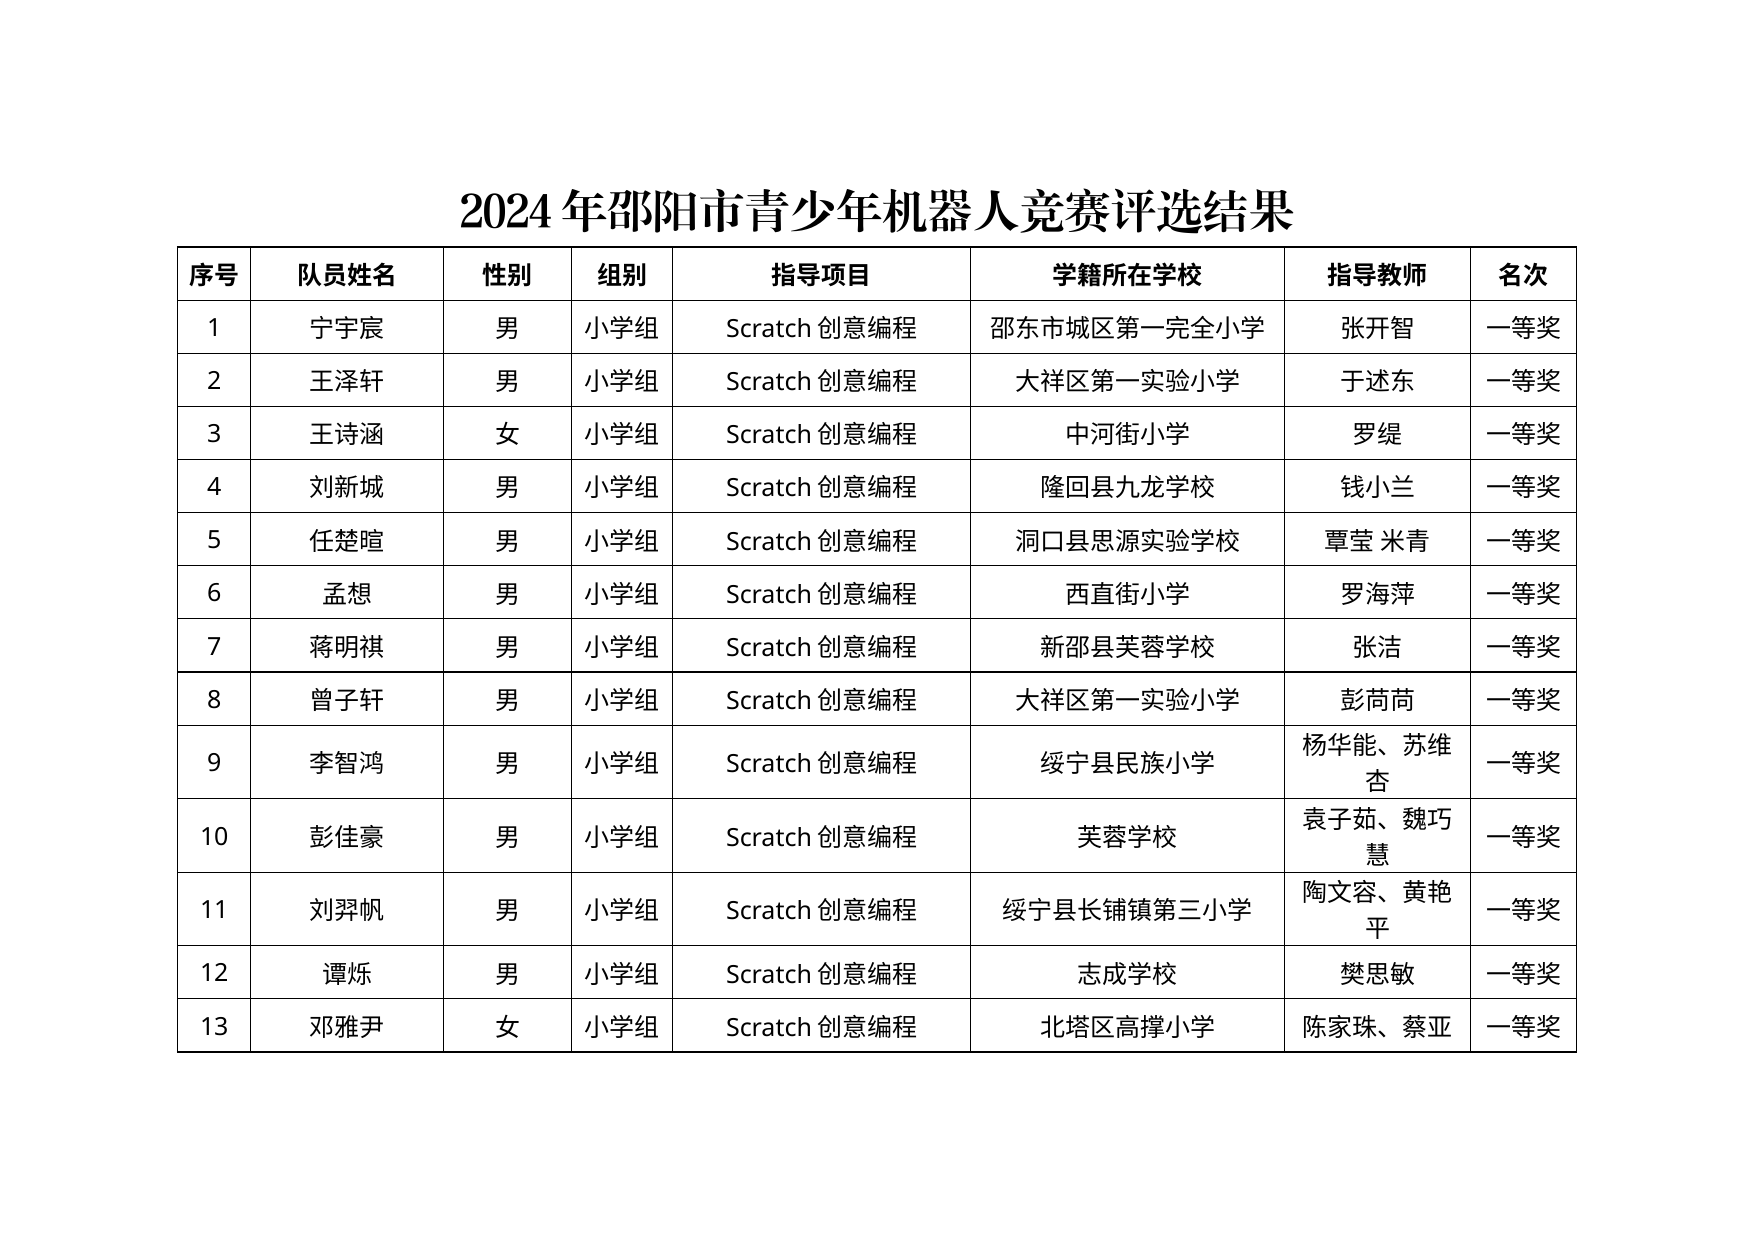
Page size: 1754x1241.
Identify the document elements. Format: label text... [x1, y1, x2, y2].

table_cell 芙蓉学校 [971, 799, 1284, 872]
table_cell 男 [444, 566, 571, 618]
table_cell 刘新城 [251, 460, 443, 512]
table_cell 男 [444, 460, 571, 512]
table_cell 9 [178, 726, 250, 798]
table_cell 孟想 [251, 566, 443, 618]
table_cell Scratch创意编程 [673, 619, 970, 671]
table_cell 4 [178, 460, 250, 512]
table_cell 一等奖 [1471, 619, 1576, 671]
table_cell 隆回县九龙学校 [971, 460, 1284, 512]
table_cell 一等奖 [1471, 566, 1576, 618]
table_cell 宁宇宸 [251, 301, 443, 353]
table_cell 1 [178, 301, 250, 353]
table_cell Scratch创意编程 [673, 354, 970, 406]
table_cell 任楚暄 [251, 513, 443, 565]
table_cell 小学组 [572, 566, 672, 618]
table_header 指导项目 [673, 248, 970, 299]
table_cell 7 [178, 619, 250, 671]
table_cell 男 [444, 873, 571, 945]
table_cell 5 [178, 513, 250, 565]
table_cell 大祥区第一实验小学 [971, 673, 1284, 724]
table_cell 刘羿帆 [251, 873, 443, 945]
table_cell 陶文容、黄艳平 [1285, 873, 1470, 945]
table_header 性别 [444, 248, 571, 299]
table_cell 邓雅尹 [251, 999, 443, 1051]
table_cell 小学组 [572, 407, 672, 459]
table_header 学籍所在学校 [971, 248, 1284, 299]
table_cell 男 [444, 619, 571, 671]
table_cell 女 [444, 999, 571, 1051]
table_cell Scratch创意编程 [673, 999, 970, 1051]
table_cell 一等奖 [1471, 726, 1576, 798]
table_header 指导教师 [1285, 248, 1470, 299]
table_cell 一等奖 [1471, 673, 1576, 724]
table_cell 一等奖 [1471, 513, 1576, 565]
table_cell 8 [178, 673, 250, 724]
table_cell 3 [178, 407, 250, 459]
table_cell Scratch创意编程 [673, 873, 970, 945]
table_cell 袁子茹、魏巧慧 [1285, 799, 1470, 872]
table_cell 一等奖 [1471, 946, 1576, 998]
table_cell 一等奖 [1471, 354, 1576, 406]
table_header 队员姓名 [251, 248, 443, 299]
table_cell 张洁 [1285, 619, 1470, 671]
table_cell Scratch创意编程 [673, 726, 970, 798]
table_cell 罗缇 [1285, 407, 1470, 459]
table_cell 一等奖 [1471, 407, 1576, 459]
table_cell 小学组 [572, 619, 672, 671]
table_cell Scratch创意编程 [673, 460, 970, 512]
table_cell 西直街小学 [971, 566, 1284, 618]
table_cell 罗海萍 [1285, 566, 1470, 618]
table_cell 彭佳豪 [251, 799, 443, 872]
table_cell 男 [444, 726, 571, 798]
table_cell 男 [444, 354, 571, 406]
table_cell 小学组 [572, 354, 672, 406]
text 2024年邵阳市青少年机器人竞赛评选结果 [177, 181, 1577, 246]
table_cell 一等奖 [1471, 873, 1576, 945]
table_cell 一等奖 [1471, 799, 1576, 872]
table_cell 男 [444, 946, 571, 998]
table_cell 男 [444, 301, 571, 353]
table_cell 13 [178, 999, 250, 1051]
table_cell 洞口县思源实验学校 [971, 513, 1284, 565]
table_cell 志成学校 [971, 946, 1284, 998]
table_cell 陈家珠、蔡亚平 [1285, 999, 1470, 1051]
table_cell 于述东 [1285, 354, 1470, 406]
table_cell Scratch创意编程 [673, 799, 970, 872]
table_cell 男 [444, 799, 571, 872]
table_cell 张开智 [1285, 301, 1470, 353]
table_cell 一等奖 [1471, 301, 1576, 353]
table_cell 小学组 [572, 673, 672, 724]
table_cell 一等奖 [1471, 460, 1576, 512]
table_cell 小学组 [572, 301, 672, 353]
table_header 序号 [178, 248, 250, 299]
table_cell Scratch创意编程 [673, 301, 970, 353]
table_cell 小学组 [572, 726, 672, 798]
table_cell 曾子轩 [251, 673, 443, 724]
table_cell 王泽轩 [251, 354, 443, 406]
table_cell Scratch创意编程 [673, 513, 970, 565]
table_cell 中河街小学 [971, 407, 1284, 459]
table_cell Scratch创意编程 [673, 946, 970, 998]
table_cell 小学组 [572, 999, 672, 1051]
table_cell 一等奖 [1471, 999, 1576, 1051]
table_header 名次 [1471, 248, 1576, 299]
table_cell 11 [178, 873, 250, 945]
table_cell 李智鸿 [251, 726, 443, 798]
table_cell 谭烁 [251, 946, 443, 998]
table_cell 王诗涵 [251, 407, 443, 459]
table_cell 北塔区高撑小学 [971, 999, 1284, 1051]
table_cell 邵东市城区第一完全小学 [971, 301, 1284, 353]
table_cell 覃莹 米青 [1285, 513, 1470, 565]
table_cell 女 [444, 407, 571, 459]
table_cell 小学组 [572, 799, 672, 872]
table_cell Scratch创意编程 [673, 566, 970, 618]
table_cell 杨华能、苏维杏 [1285, 726, 1470, 798]
table_cell 男 [444, 513, 571, 565]
table_cell 6 [178, 566, 250, 618]
table_cell 2 [178, 354, 250, 406]
table_cell 12 [178, 946, 250, 998]
table_cell 小学组 [572, 513, 672, 565]
table_cell 小学组 [572, 873, 672, 945]
table_cell 10 [178, 799, 250, 872]
table_cell Scratch创意编程 [673, 407, 970, 459]
table_cell Scratch创意编程 [673, 673, 970, 724]
table_cell 钱小兰 [1285, 460, 1470, 512]
table_cell 绥宁县民族小学 [971, 726, 1284, 798]
table_cell 樊思敏 [1285, 946, 1470, 998]
table_cell 蒋明祺 [251, 619, 443, 671]
table_cell 男 [444, 673, 571, 724]
table_cell 大祥区第一实验小学 [971, 354, 1284, 406]
table_cell 新邵县芙蓉学校 [971, 619, 1284, 671]
table_cell 彭苘苘 [1285, 673, 1470, 724]
table_header 组别 [572, 248, 672, 299]
table_cell 小学组 [572, 946, 672, 998]
table_cell 绥宁县长铺镇第三小学 [971, 873, 1284, 945]
table_cell 小学组 [572, 460, 672, 512]
